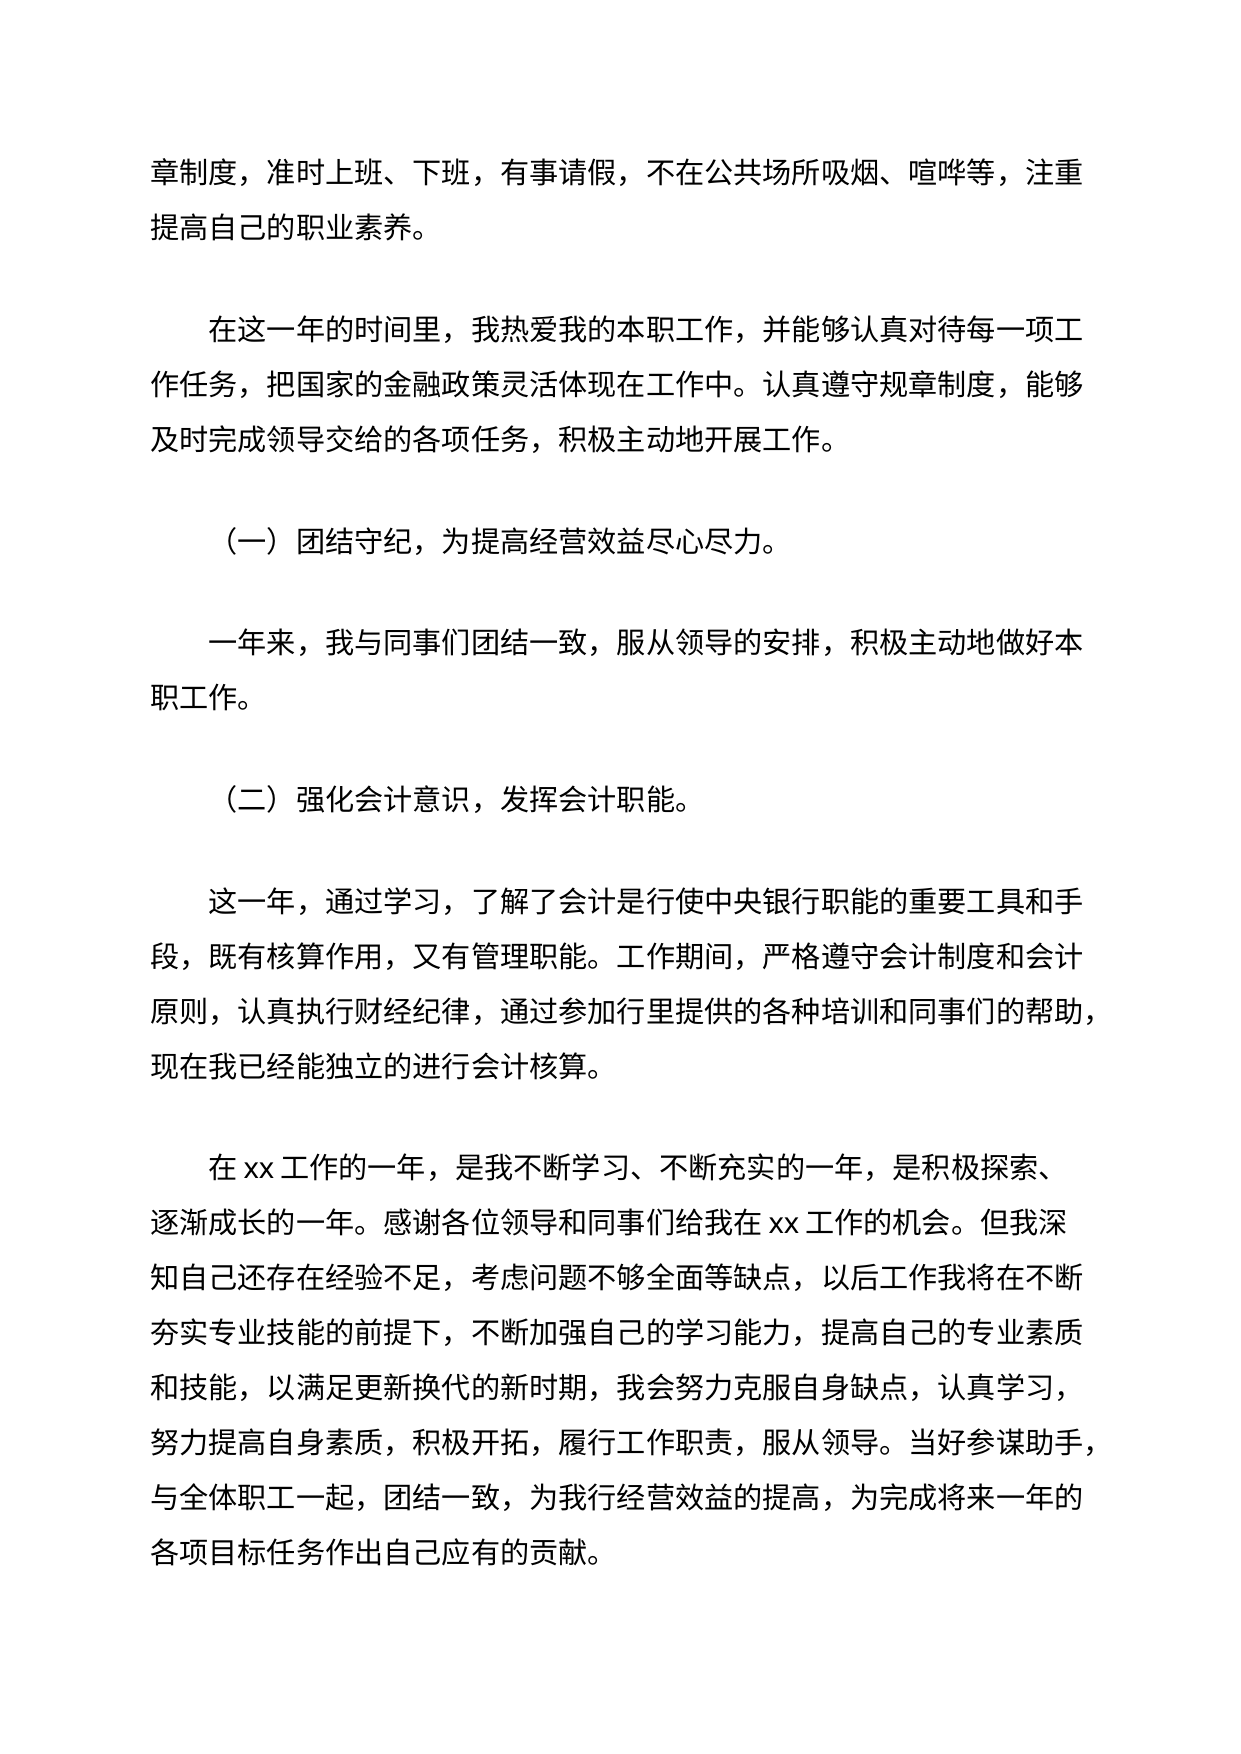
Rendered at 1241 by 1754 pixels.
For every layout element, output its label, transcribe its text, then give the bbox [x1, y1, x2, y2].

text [150, 150, 1090, 247]
text 在xx工作的一年，是我不断学习、不断充实的一年，是积极探索、逐渐成长的一年。感谢各位领导和同事们给我在xx工作的机会。但我深知自己还存在经验不足，考虑问题不够全面等缺点，以后工作我将在不断夯实专业技能的前提下，不断加强自己的学习能力，提高自己的专业素质和技能，以满足更新换代的新时期，我会努力克服自身缺点，认真学习，努力提高自身素质，积极开拓，履行工作职责，服从领导。当好参谋助手，与全体职工一起，团结一致，为我行经营效益的提高，为完成将来一年的各项目标任务作出自己应有的贡献。 [150, 1145, 1090, 1572]
text （二）强化会计意识，发挥会计职能。 [150, 777, 1090, 819]
text 在这一年的时间里，我热爱我的本职工作，并能够认真对待每一项工作任务，把国家的金融政策灵活体现在工作中。认真遵守规章制度，能够及时完成领导交给的各项任务，积极主动地开展工作。 [150, 307, 1090, 459]
text 一年来，我与同事们团结一致，服从领导的安排，积极主动地做好本职工作。 [150, 620, 1090, 717]
text （一）团结守纪，为提高经营效益尽心尽力。 [150, 518, 1090, 561]
text 这一年，通过学习，了解了会计是行使中央银行职能的重要工具和手段，既有核算作用，又有管理职能。工作期间，严格遵守会计制度和会计原则，认真执行财经纪律，通过参加行里提供的各种培训和同事们的帮助，现在我已经能独立的进行会计核算。 [150, 878, 1090, 1085]
